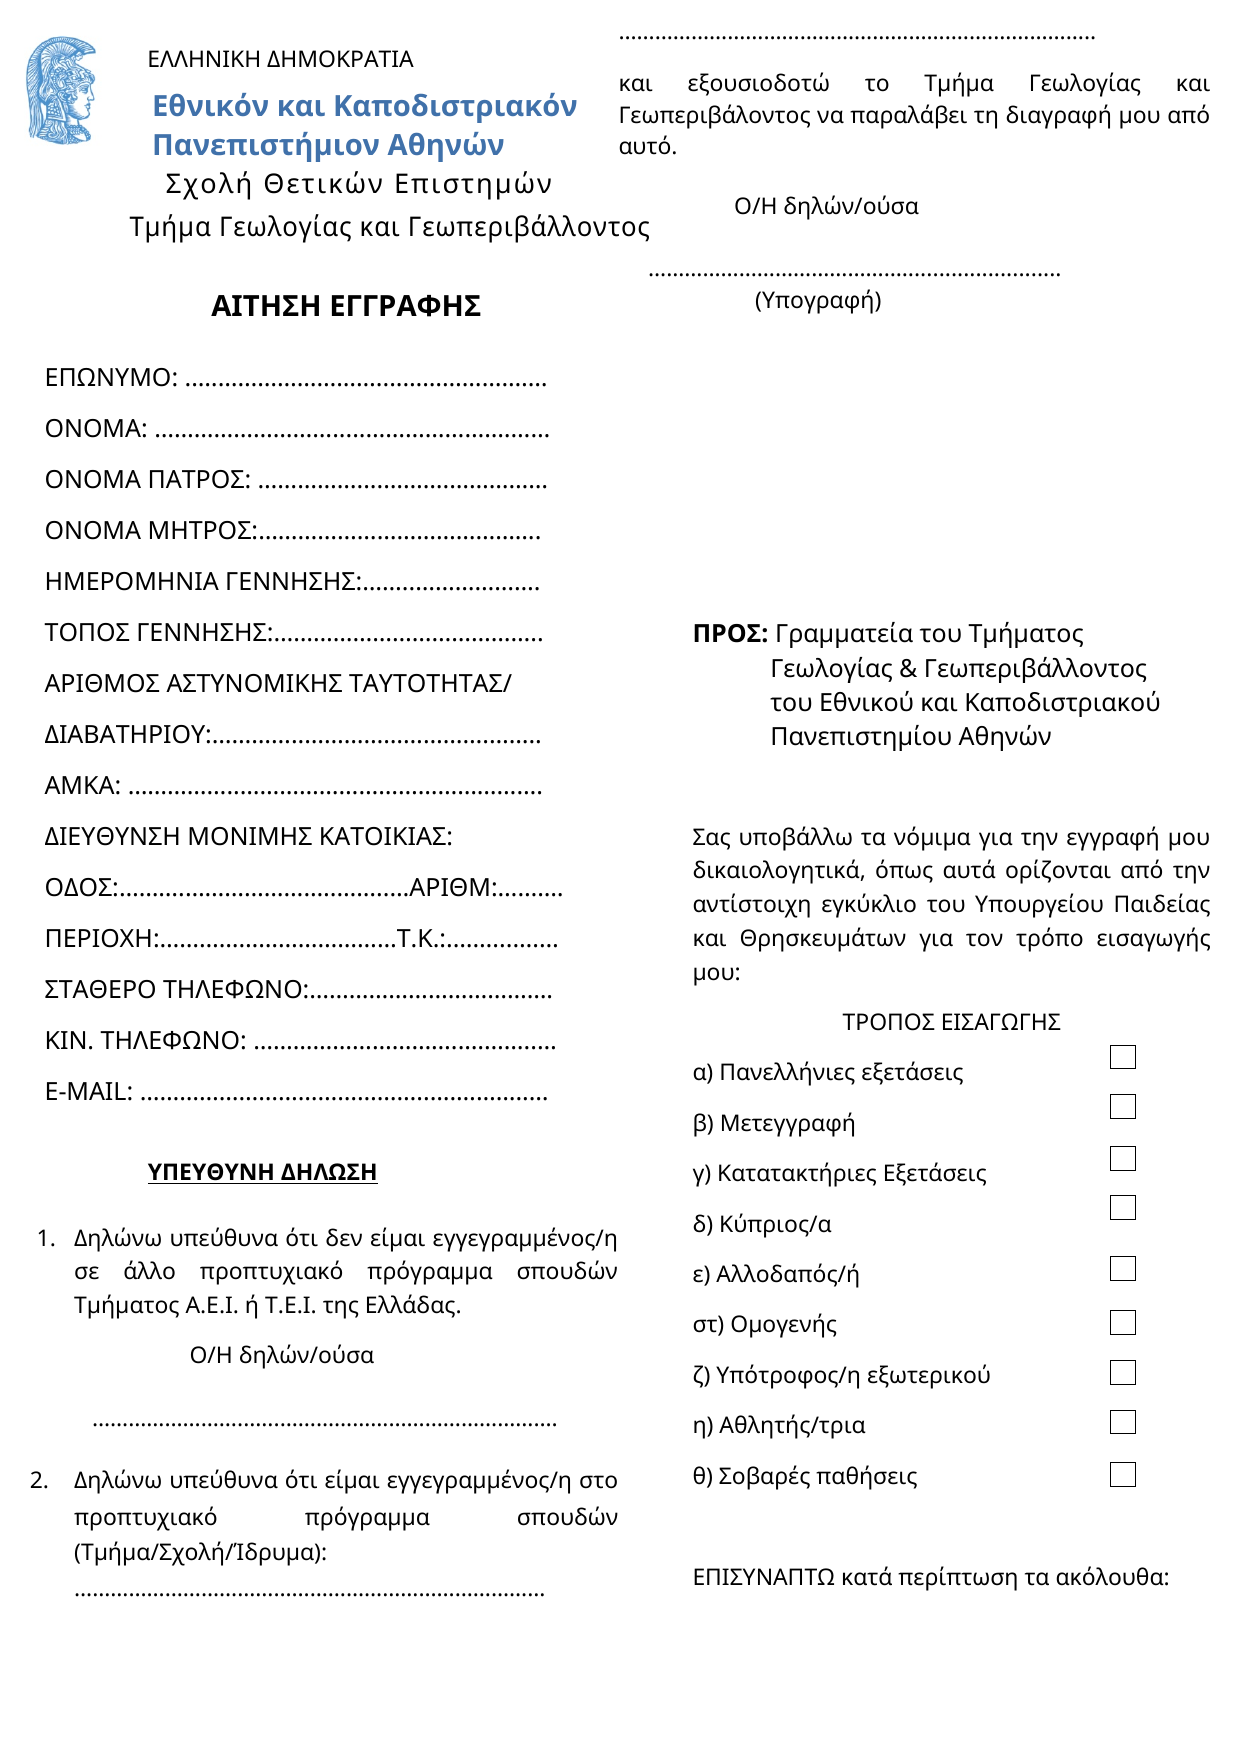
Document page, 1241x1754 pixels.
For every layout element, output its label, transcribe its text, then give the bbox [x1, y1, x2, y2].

text ΑΙΤΗΣΗ ΕΓΓΡΑΦΗΣ [74, 286, 618, 325]
text ζ) Υπότροφος/η εξωτερικού [692, 1359, 1211, 1390]
text ΟΔΟΣ:……….……………….….……..…ΑΡΙΘΜ:…….… [44, 870, 618, 904]
text ΟΝΟΜΑ ΠΑΤΡΟΣ: ……………....……….…………… [44, 461, 618, 496]
text στ) Ομογενής [692, 1308, 1211, 1340]
text ΟΝΟΜΑ: ……………………….....……………….……… [44, 410, 618, 444]
text δ) Κύπριος/α [692, 1208, 1211, 1239]
list Δηλώνω υπεύθυνα ότι δεν είμαι εγγεγραμμένος/η σε άλλο προπτυχιακό πρόγραμμα σπουδών Τμήματος Α.Ε.Ι. ή Τ.Ε.Ι. της Ελλάδας. [36, 1222, 618, 1320]
text β) Μετεγγραφή [692, 1107, 1211, 1138]
text και εξουσιοδοτώ το Τμήμα Γεωλογίας και Γεωπεριβάλοντος να παραλάβει τη διαγραφή μου από αυτό. [655, 67, 1211, 161]
text γ) Κατατακτήριες Εξετάσεις [692, 1157, 1211, 1188]
text ΕΠΙΣΥΝΑΠΤΩ κατά περίπτωση τα ακόλουθα: [692, 1561, 1211, 1592]
text η) Αθλητής/τρια [692, 1409, 1211, 1441]
text ΔΙΑΒΑΤΗΡΙΟΥ:…………..……………………….…….. [44, 717, 618, 751]
text του Εθνικού και Καποδιστριακού [692, 684, 1211, 718]
text ΟΝΟΜΑ ΜΗΤΡΟΣ:……………………………………. [44, 512, 618, 547]
text Πανεπιστημίου Αθηνών [692, 718, 1211, 752]
text Ο/Η δηλών/ούσα [148, 1339, 618, 1371]
text Σας υποβάλλω τα νόμιμα για την εγγραφή μου δικαιολογητικά, όπως αυτά ορίζονται από την αντίστοιχη εγκύκλιο του Υπουργείου Παιδείας και Θρησκευμάτων για τον τρόπο εισαγωγής μου: [692, 821, 1211, 987]
table_header [0, 15, 118, 286]
text ΠΕΡΙΟΧΗ:………………………………Τ.Κ.:.……...….… [44, 921, 618, 955]
text θ) Σοβαρές παθήσεις [692, 1460, 1211, 1491]
text ΥΠΕΥΘΥΝΗ ΔΗΛΩΣΗ [148, 1156, 618, 1187]
text …………………………………………………..……………….. [655, 15, 1211, 46]
text ε) Αλλοδαπός/ή [692, 1258, 1211, 1289]
text ΠΡΟΣ: Γραμματεία του Τμήματος [692, 616, 1211, 650]
text E-MAIL: ……………………………………..….………..… [44, 1074, 618, 1108]
text ΣΤΑΘΕΡΟ ΤΗΛΕΦΩΝΟ:………………………………. [44, 972, 618, 1006]
text ΑΜΚΑ: ……………..………………………………………. [44, 768, 618, 802]
text (Υπογραφή) [655, 284, 1211, 315]
text Γεωλογίας & Γεωπεριβάλλοντος [692, 650, 1211, 684]
picture [2, 14, 118, 168]
text α) Πανελλήνιες εξετάσεις [692, 1056, 1211, 1088]
text ……………………..…..………………………………………. [44, 1402, 618, 1433]
text ΗΜΕΡΟΜΗΝΙΑ ΓΕΝΝΗΣΗΣ:……..………………. [44, 563, 618, 598]
text ΕΠΩΝΥΜΟ: ..………………………....…………….…… [44, 359, 618, 393]
text ΚΙΝ. ΤΗΛΕΦΩΝΟ: …………………………..………..… [44, 1023, 618, 1057]
text ΤΡΟΠΟΣ ΕΙΣΑΓΩΓΗΣ [692, 1006, 1211, 1037]
table_header ΕΛΛΗΝΙΚΗ ΔΗΜΟΚΡΑΤΙΑ Εθνικόν και Καποδιστριακόν Πανεπιστήμιον Αθηνών Σχολή Θετικών Επιστημών Τμήμα Γεωλογίας και Γεωπεριβάλλοντος [118, 15, 655, 286]
text Ο/Η δηλών/ούσα [692, 190, 1211, 221]
text ΔΙΕΥΘΥΝΣΗ ΜΟΝΙΜΗΣ ΚΑΤΟΙΚΙΑΣ: [44, 819, 618, 853]
text ΤΟΠΟΣ ΓΕΝΝΗΣΗΣ:………………………………….. [44, 614, 618, 649]
list Δηλώνω υπεύθυνα ότι είμαι εγγεγραμμένος/η στο προπτυχιακό πρόγραμμα σπουδών (Τμήμα/Σχολή/Ίδρυμα): …………………………………………………………………… [29, 1464, 618, 1603]
text …………………………………….......................... [655, 252, 1211, 284]
text ΑΡΙΘΜΟΣ ΑΣΤΥΝΟΜΙΚΗΣ ΤΑΥΤΟΤΗΤΑΣ/ [44, 666, 618, 700]
